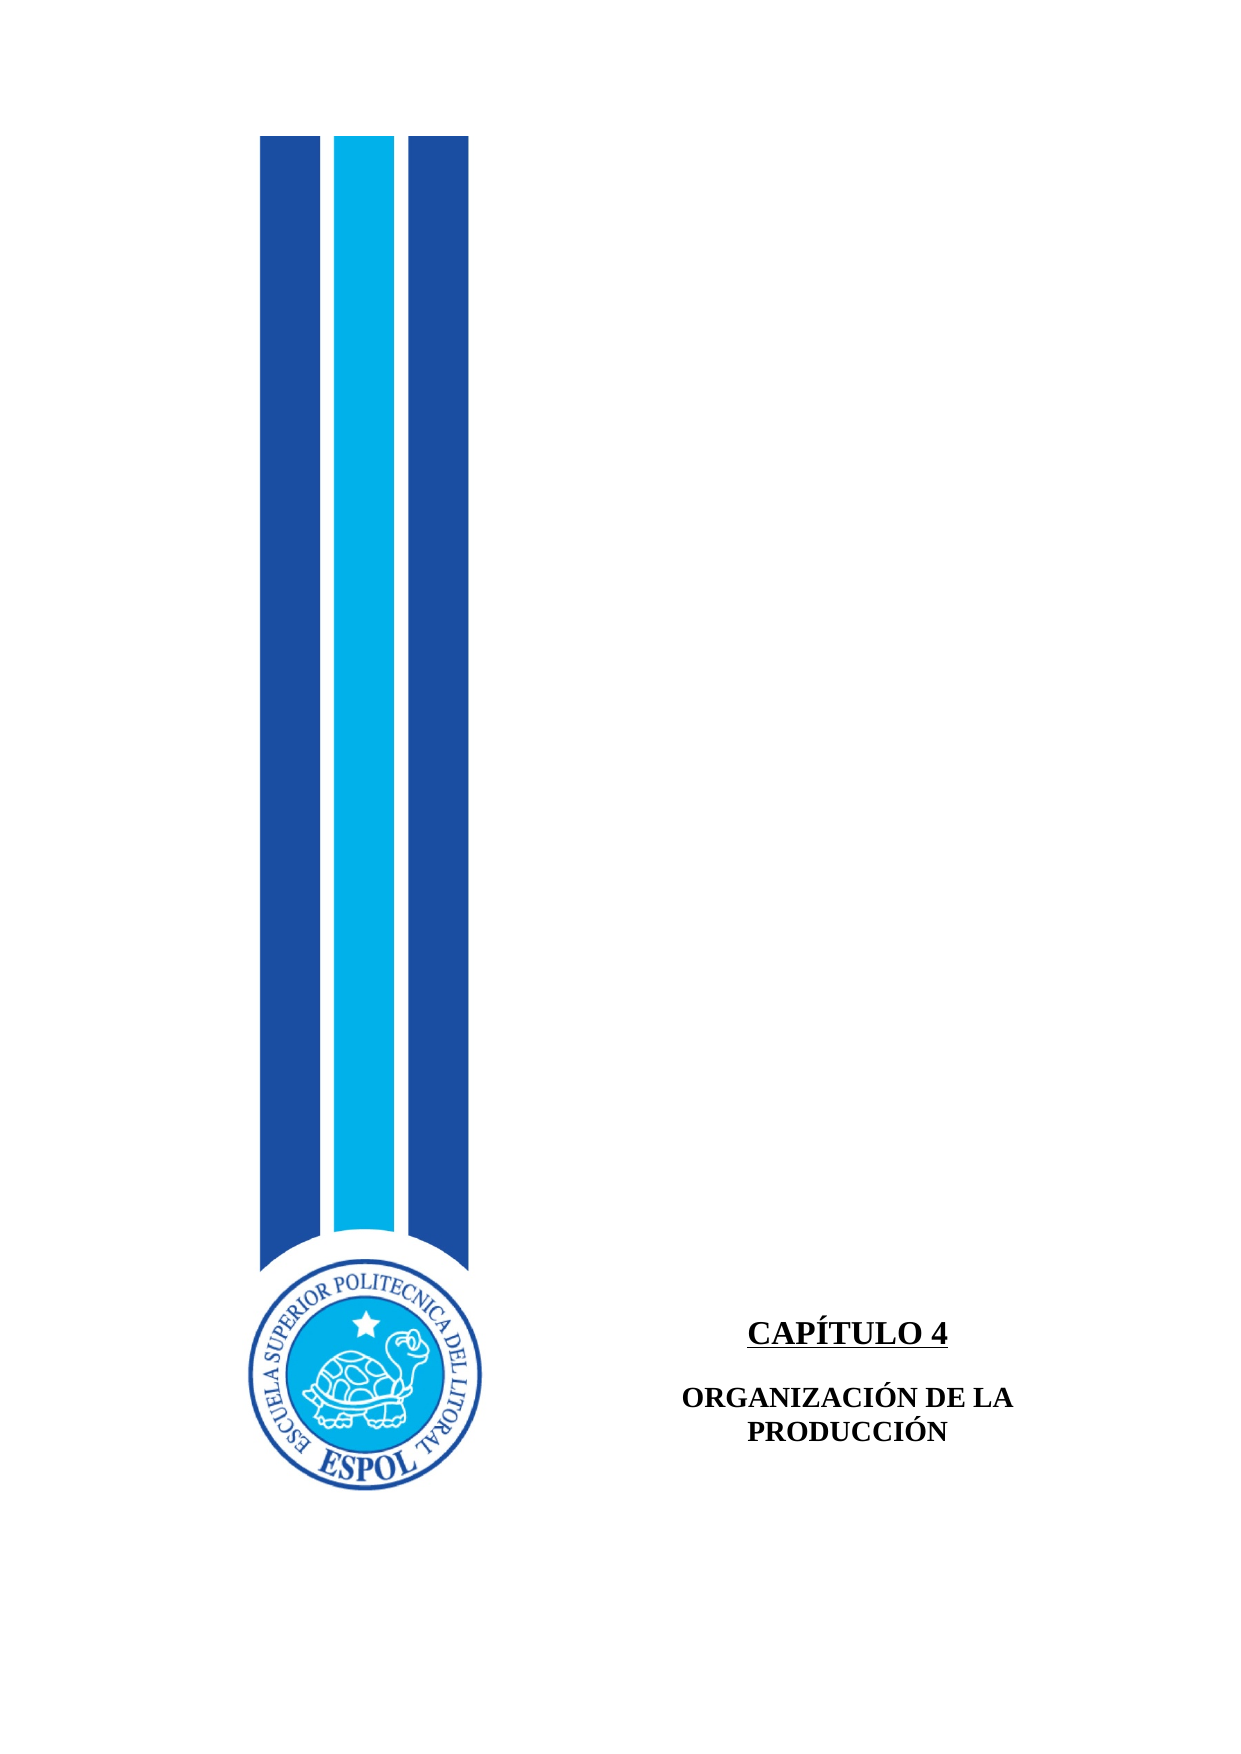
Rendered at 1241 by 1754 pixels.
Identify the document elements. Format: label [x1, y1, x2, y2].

picture [209, 136, 334, 464]
picture [394, 136, 518, 464]
